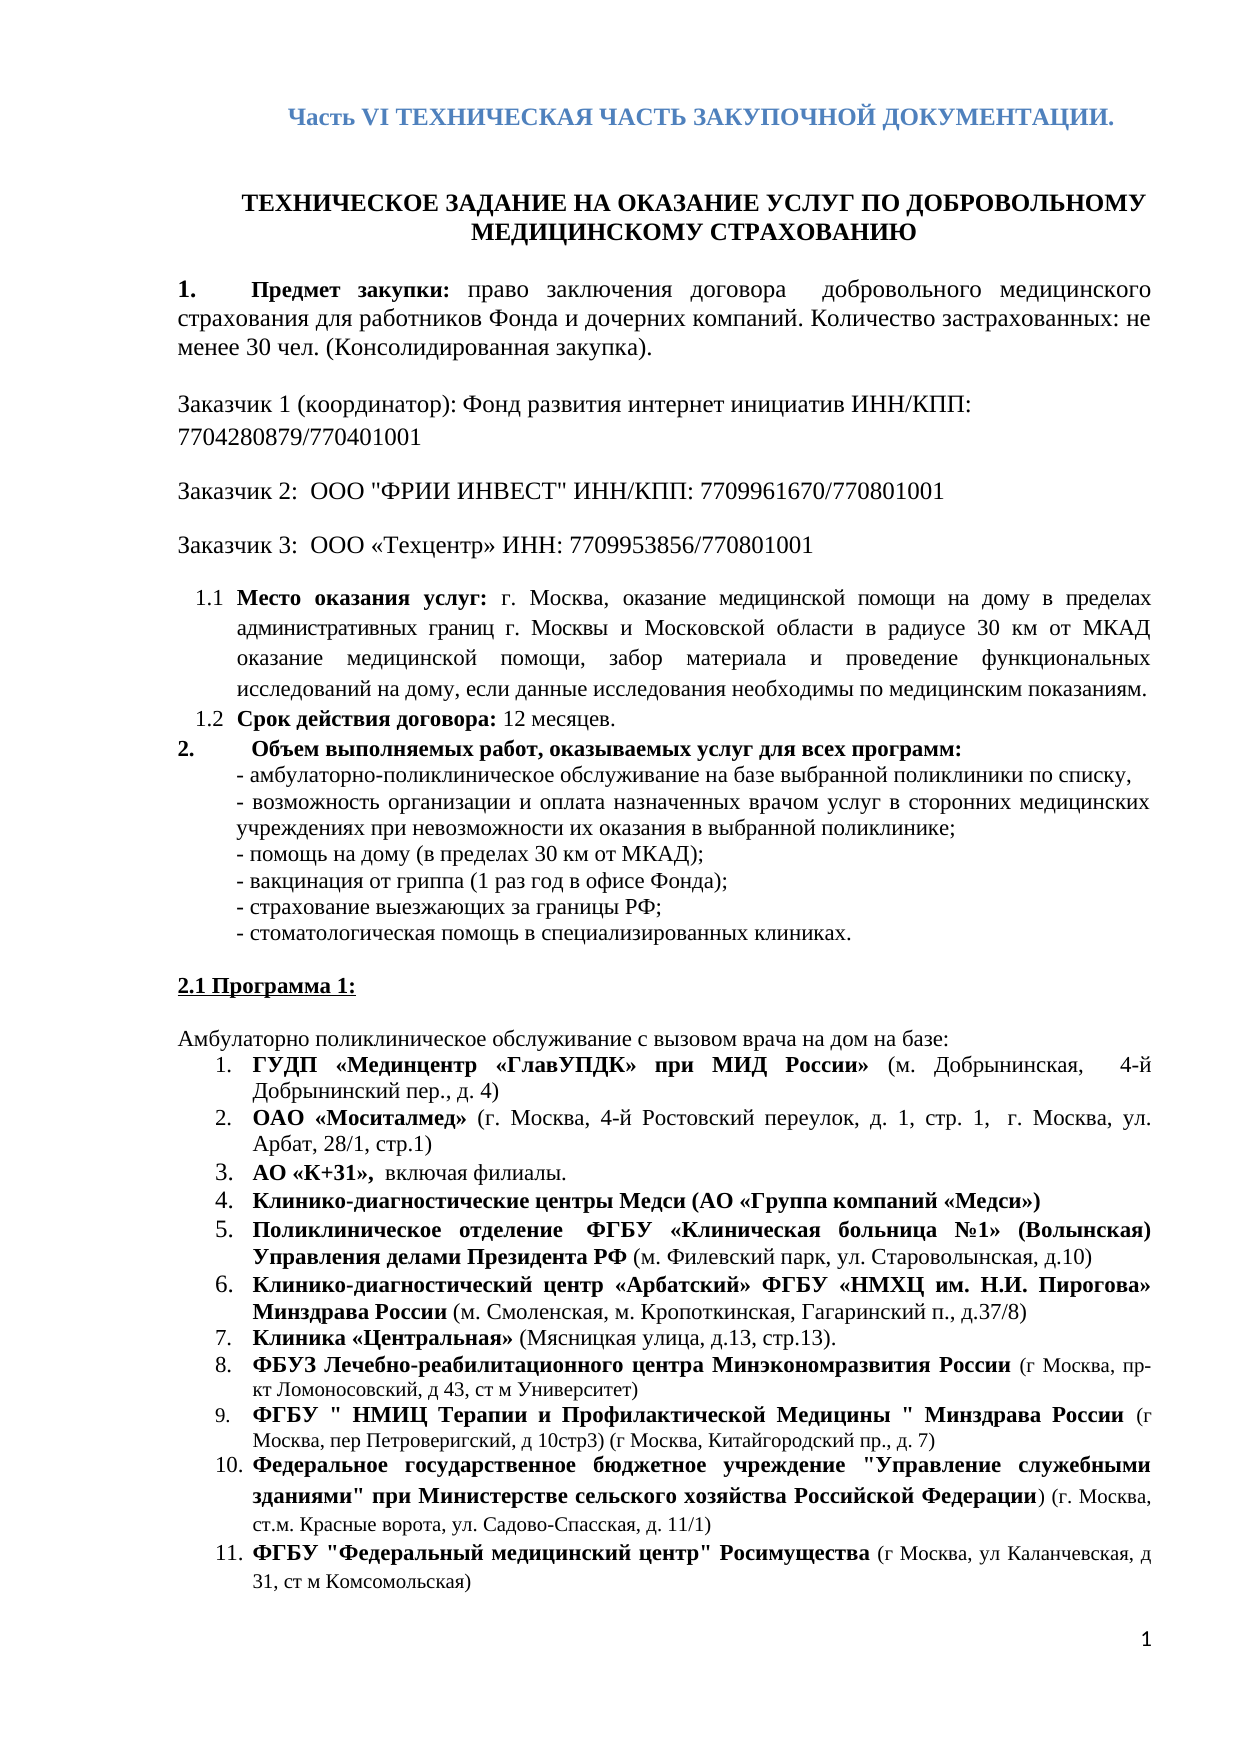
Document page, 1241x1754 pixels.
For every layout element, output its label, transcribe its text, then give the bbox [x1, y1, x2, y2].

text Амбулаторно поликлиническое обслуживание с вызовом врача на дом на базе: [177, 1025, 1152, 1051]
list - страхование выезжающих за границы РФ; [236, 893, 1152, 919]
list Срок действия договора: 12 месяцев. [195, 705, 1152, 731]
list ГУДП «Мединцентр «ГлавУПДК» при МИД России» (м. Добрынинская, 4-й Добрынинский пер., д. 4) [215, 1051, 1152, 1104]
list ФГБУ "Федеральный медицинский центр" Росимущества (г Москва, ул Каланчевская, д 31, ст м Комсомольская) [215, 1539, 1152, 1593]
list ФБУЗ Лечебно-реабилитационного центра Минэкономразвития России (г Москва, пр-кт Ломоносовский, д 43, ст м Университет) [215, 1351, 1152, 1401]
list Предмет закупки: право заключения договора добровольного медицинского страхования для работников Фонда и дочерних компаний. Количество застрахованных: не менее 30 чел. (Консолидированная закупка). [177, 274, 1152, 361]
list Федеральное государственное бюджетное учреждение "Управление служебными зданиями" при Министерстве сельского хозяйства Российской Федерации) (г. Москва, ст.м. Красные ворота, ул. Садово-Спасская, д. 11/1) [215, 1452, 1152, 1536]
list Часть VI ТЕХНИЧЕСКАЯ ЧАСТЬ ЗАКУПОЧНОЙ ДОКУМЕНТАЦИИ. [236, 102, 1152, 131]
list ОАО «Моситалмед» (г. Москва, 4-й Ростовский переулок, д. 1, стр. 1, г. Москва, ул. Арбат, 28/1, стр.1) [215, 1104, 1152, 1157]
list - вакцинация от гриппа (1 раз год в офисе Фонда); [236, 867, 1152, 893]
list Поликлиническое отделение ФГБУ «Клиническая больница №1» (Волынская) Управления делами Президента РФ (м. Филевский парк, ул. Староволынская, д.10) [215, 1214, 1152, 1269]
list - возможность организации и оплата назначенных врачом услуг в сторонних медицинских учреждениях при невозможности их оказания в выбранной поликлинике; [236, 788, 1152, 840]
text Заказчик 2: ООО "ФРИИ ИНВЕСТ" ИНН/КПП: 7709961670/770801001 [177, 476, 1152, 505]
list Место оказания услуг: г. Москва, оказание медицинской помощи на дому в пределах административных границ г. Москвы и Московской области в радиусе 30 км от МКАД оказание медицинской помощи, забор материала и проведение функциональных исследований на дому, если данные исследования необходимы по медицинским показаниям. [195, 584, 1152, 701]
list ТЕХНИЧЕСКОЕ ЗАДАНИЕ НА ОКАЗАНИЕ УСЛУГ ПО ДОБРОВОЛЬНОМУ МЕДИЦИНСКОМУ СТРАХОВАНИЮ [236, 188, 1152, 246]
text Заказчик 3: ООО «Техцентр» ИНН: 7709953856/770801001 [177, 530, 1152, 559]
list - амбулаторно-поликлиническое обслуживание на базе выбранной поликлиники по списку, [236, 761, 1152, 788]
list Клинико-диагностический центр «Арбатский» ФГБУ «НМХЦ им. Н.И. Пирогова» Минздрава России (м. Смоленская, м. Кропоткинская, Гагаринский п., д.37/8) [215, 1269, 1152, 1324]
list - стоматологическая помощь в специализированных клиниках. [236, 919, 1152, 946]
list АО «К+31», включая филиалы. [215, 1157, 1152, 1185]
list - помощь на дому (в пределах 30 км от МКАД ); [236, 840, 1152, 867]
list Клиника «Центральная» (Мясницкая улица, д.13, стр.13). [215, 1324, 1152, 1351]
list Клинико-диагностические центры Медси (АО «Группа компаний «Медси») [215, 1185, 1152, 1214]
text Заказчик 1 (координатор): Фонд развития интернет инициатив ИНН/КПП: 7704280879/770401001 [177, 389, 1152, 451]
list Объем выполняемых работ, оказываемых услуг для всех программ: [177, 735, 1152, 761]
text 2.1 Программа 1: [177, 972, 1152, 998]
list ФГБУ " НМИЦ Терапии и Профилактической Медицины " Минздрава России (г Москва, пер Петроверигский, д 10стр3) (г Москва, Китайгородский пр., д. 7) [215, 1401, 1152, 1452]
